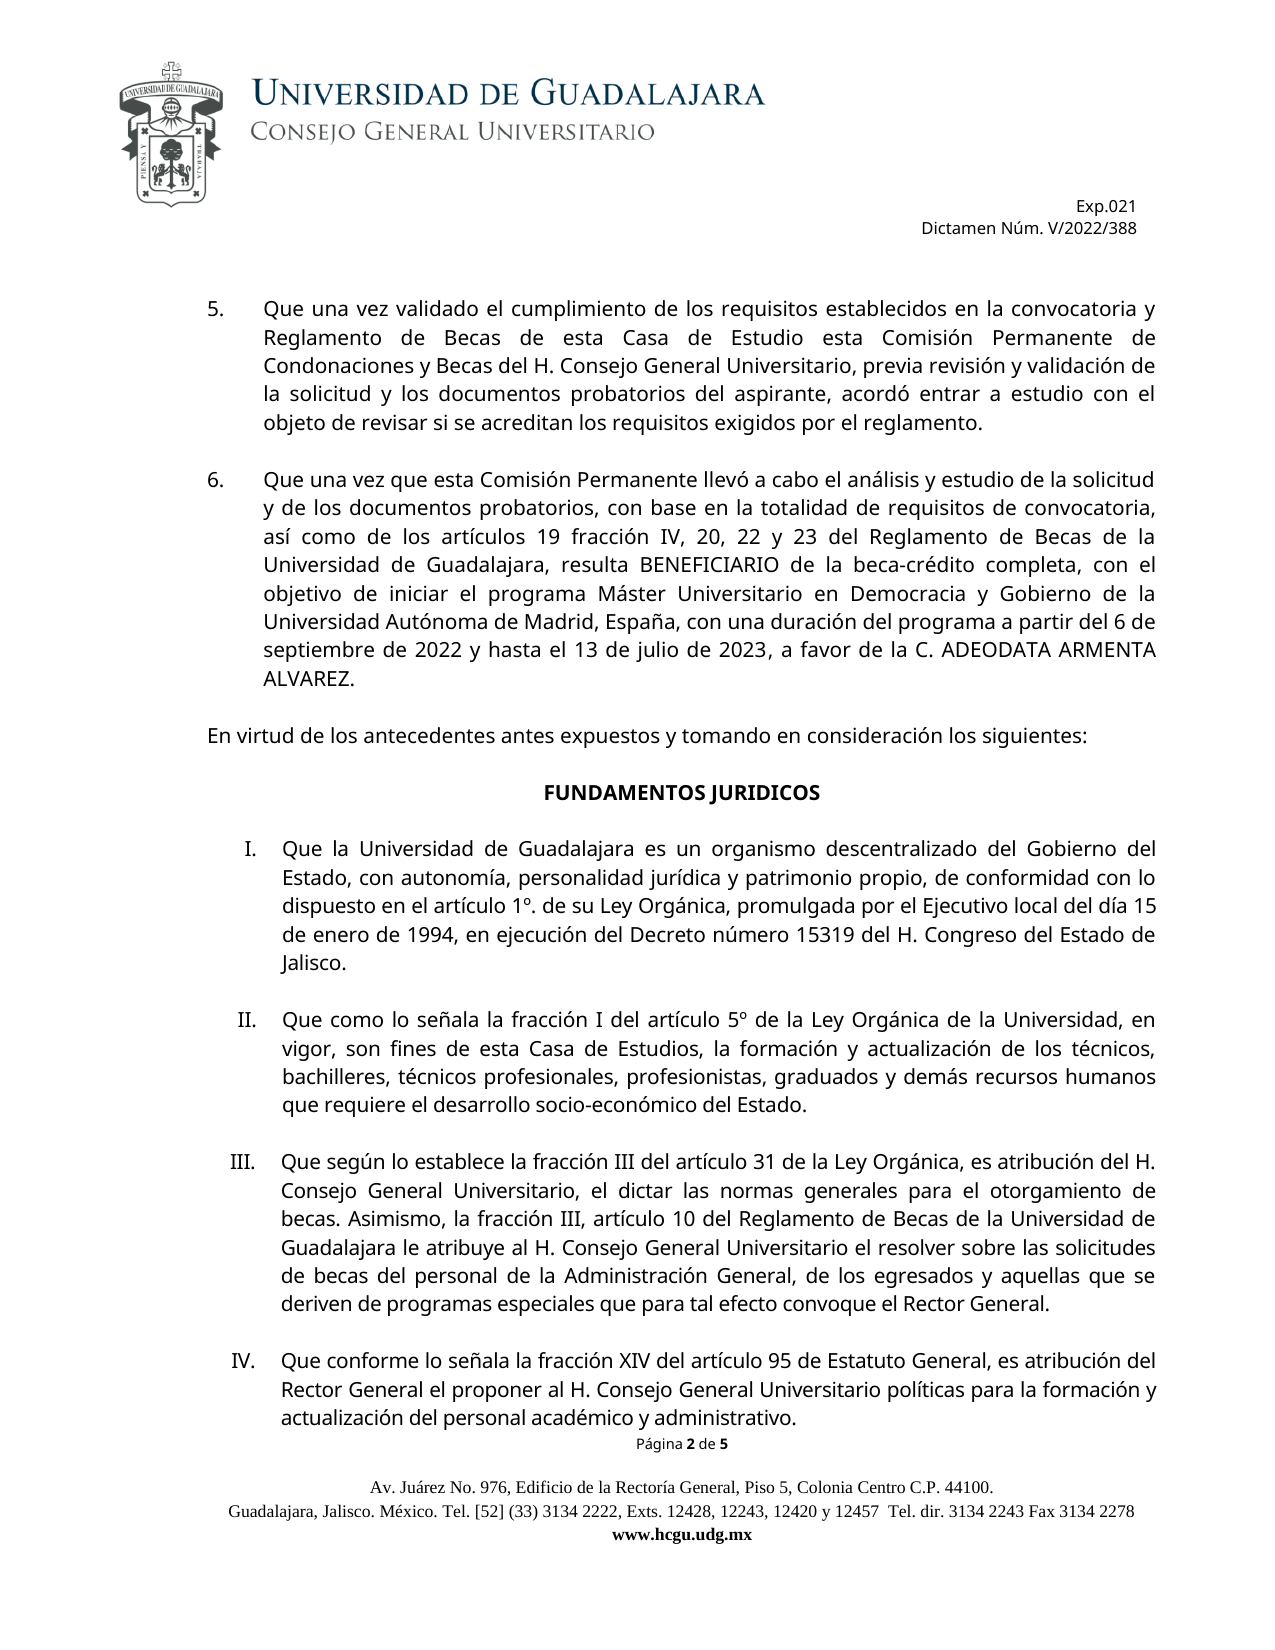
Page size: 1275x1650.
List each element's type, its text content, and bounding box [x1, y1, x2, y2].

text FUNDAMENTOS JURIDICOS [207, 778, 1157, 806]
text En virtud de los antecedentes antes expuestos y tomando en consideración los siguientes: [207, 721, 1157, 749]
list Que conforme lo señala la fracción XIV del artículo 95 de Estatuto General, es atribución del Rector General el proponer al H. Consejo General Universitario políticas para la formación y actualización del personal académico y administrativo. [256, 1346, 1157, 1432]
picture [31, 1, 1275, 268]
list Que una vez que esta Comisión Permanente llevó a cabo el análisis y estudio de la solicitud y de los documentos probatorios, con base en la totalidad de requisitos de convocatoria, así como de los artículos 19 fracción IV, 20, 22 y 23 del Reglamento de Becas de la Universidad de Guadalajara, resulta BENEFICIARIO de la beca-crédito completa, con el objetivo de iniciar el programa Máster Universitario en Democracia y Gobierno de la Universidad Autónoma de Madrid, España, con una duración del programa a partir del 6 de septiembre de 2022 y hasta el 13 de julio de 2023, a favor de la C. ADEODATA ARMENTA ALVAREZ. [207, 465, 1157, 692]
list Que una vez validado el cumplimiento de los requisitos establecidos en la convocatoria y Reglamento de Becas de esta Casa de Estudio esta Comisión Permanente de Condonaciones y Becas del H. Consejo General Universitario, previa revisión y validación de la solicitud y los documentos probatorios del aspirante, acordó entrar a estudio con el objeto de revisar si se acreditan los requisitos exigidos por el reglamento. [207, 294, 1157, 436]
list Que la Universidad de Guadalajara es un organismo descentralizado del Gobierno del Estado, con autonomía, personalidad jurídica y patrimonio propio, de conformidad con lo dispuesto en el artículo 1º. de su Ley Orgánica, promulgada por el Ejecutivo local del día 15 de enero de 1994, en ejecución del Decreto número 15319 del H. Congreso del Estado de Jalisco. [257, 834, 1157, 977]
list Que según lo establece la fracción III del artículo 31 de la Ley Orgánica, es atribución del H. Consejo General Universitario, el dictar las normas generales para el otorgamiento de becas. Asimismo, la fracción III, artículo 10 del Reglamento de Becas de la Universidad de Guadalajara le atribuye al H. Consejo General Universitario el resolver sobre las solicitudes de becas del personal de la Administración General, de los egresados y aquellas que se deriven de programas especiales que para tal efecto convoque el Rector General. [256, 1147, 1157, 1318]
list Que como lo señala la fracción I del artículo 5º de la Ley Orgánica de la Universidad, en vigor, son fines de esta Casa de Estudios, la formación y actualización de los técnicos, bachilleres, técnicos profesionales, profesionistas, graduados y demás recursos humanos que requiere el desarrollo socio-económico del Estado. [257, 1005, 1157, 1119]
